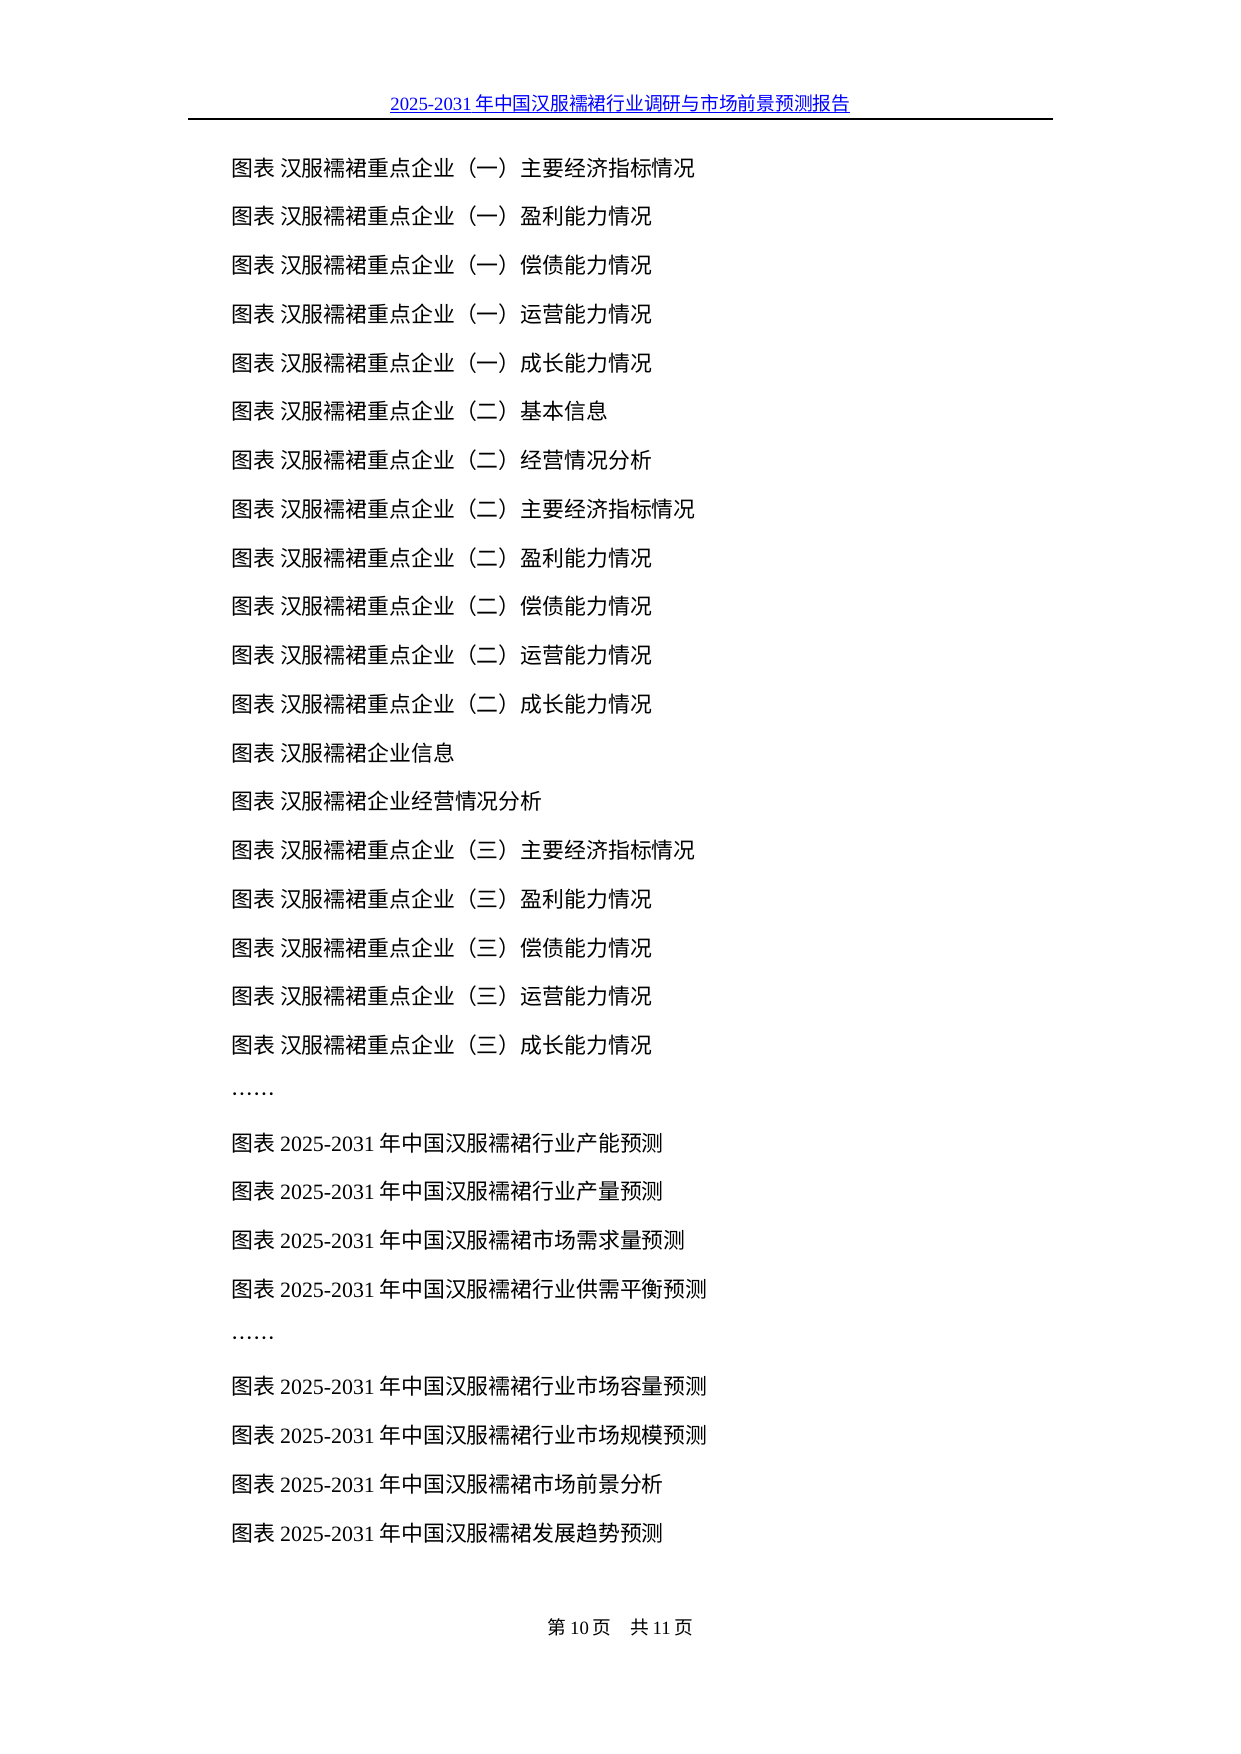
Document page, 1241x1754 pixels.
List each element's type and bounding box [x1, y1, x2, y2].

text [187, 150, 1053, 1548]
